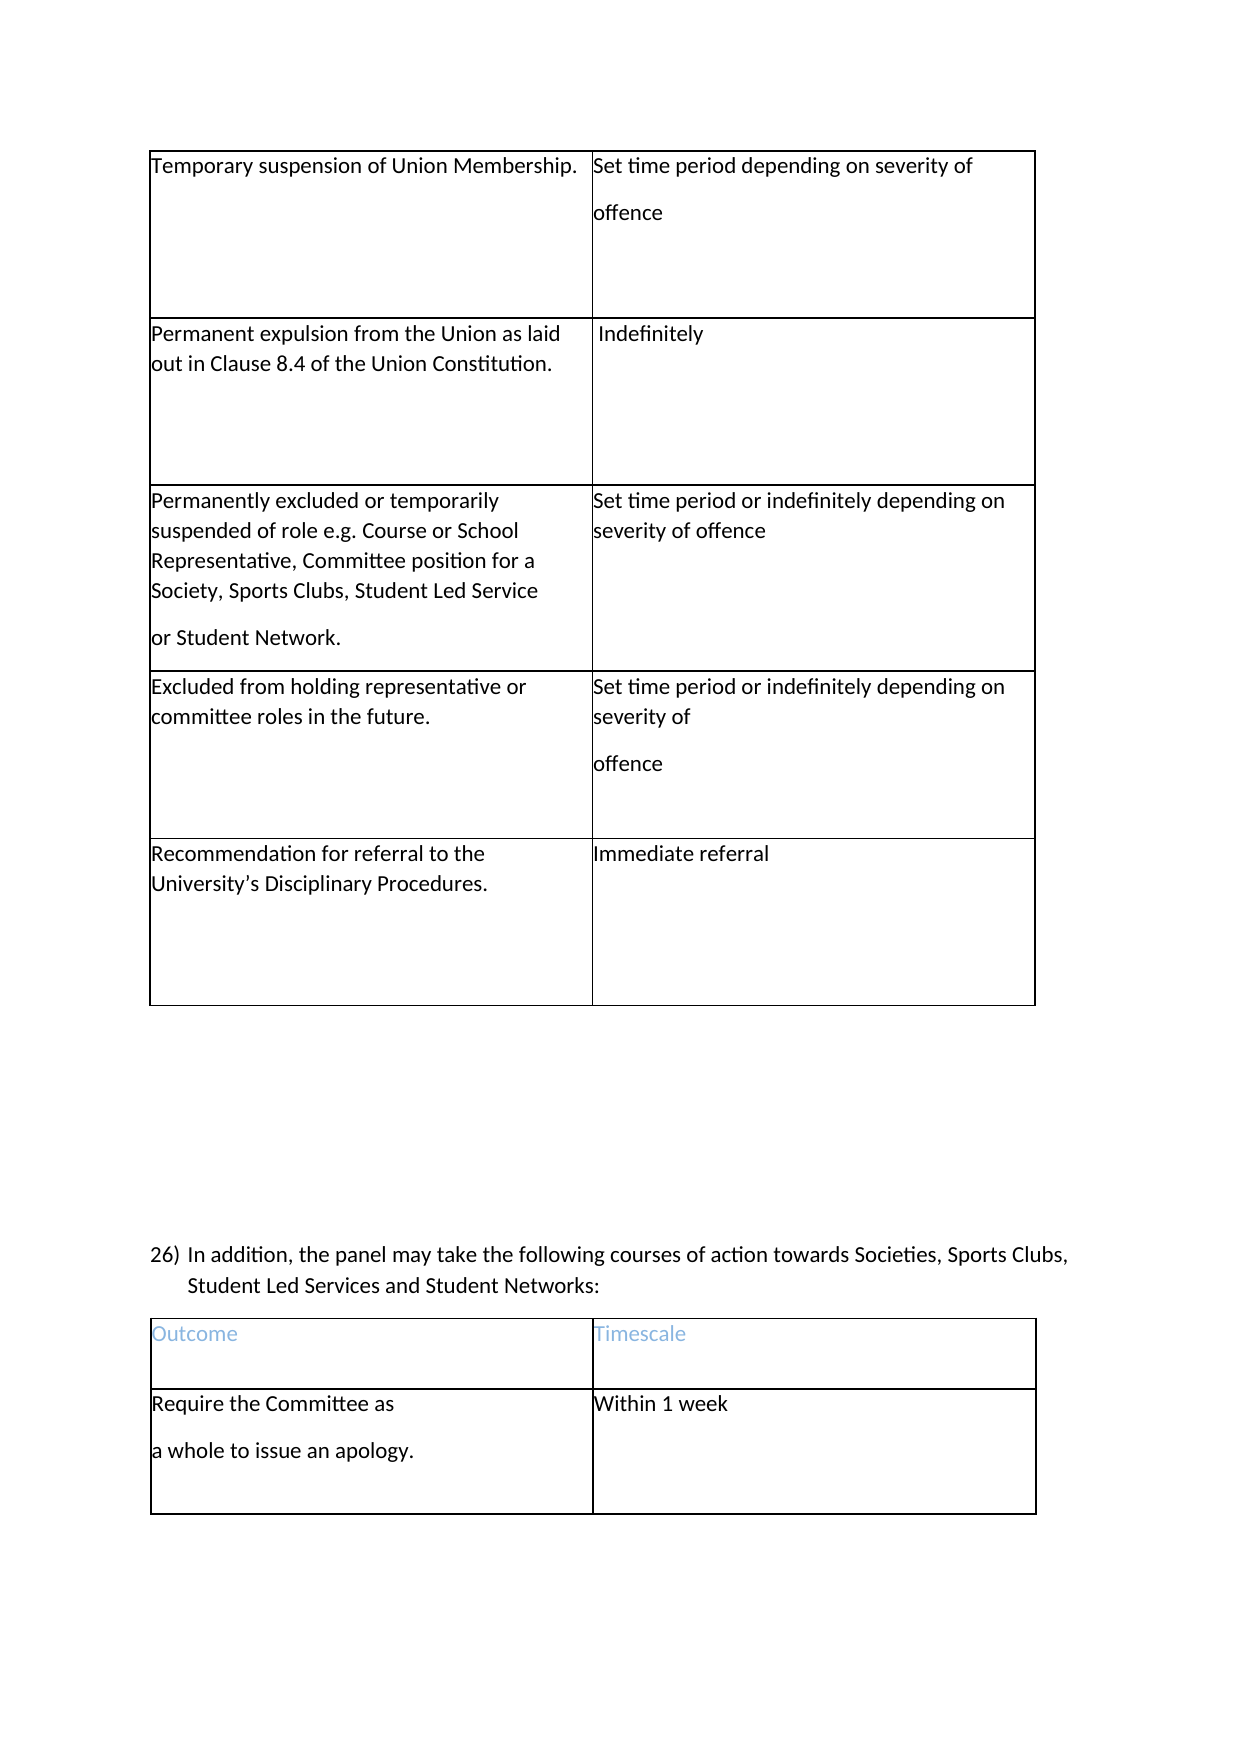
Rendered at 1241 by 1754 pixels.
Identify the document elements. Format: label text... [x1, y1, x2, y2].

table_cell Require the Committee as a whole to issue an apology. [152, 1390, 592, 1513]
list In addition, the panel may take the following courses of action towards Societies, Sports Clubs, Student Led Services and Student Networks: [150, 1241, 1090, 1299]
table_header Outcome [152, 1319, 592, 1388]
table_cell Immediate referral [593, 839, 1034, 1004]
table_cell Set time period or indefinitely depending on severity of offence [593, 672, 1034, 837]
table_cell Within 1 week [594, 1390, 1035, 1513]
table_cell Indefinitely [593, 319, 1034, 484]
table_cell Permanently excluded or temporarily suspended of role e.g. Course or School Representative, Committee position for a Society, Sports Clubs, Student Led Service or Student Network. [151, 486, 592, 670]
table_cell Temporary suspension of Union Membership. [151, 152, 592, 317]
table_cell Recommendation for referral to the University’s Disciplinary Procedures. [151, 839, 592, 1004]
table_cell Excluded from holding representative or committee roles in the future. [151, 672, 592, 837]
table_cell Set time period or indefinitely depending on severity of offence [593, 486, 1034, 670]
table_header Timescale [594, 1319, 1035, 1388]
table_cell Permanent expulsion from the Union as laid out in Clause 8.4 of the Union Constitution. [151, 319, 592, 484]
table_cell Set time period depending on severity of offence [593, 152, 1034, 317]
